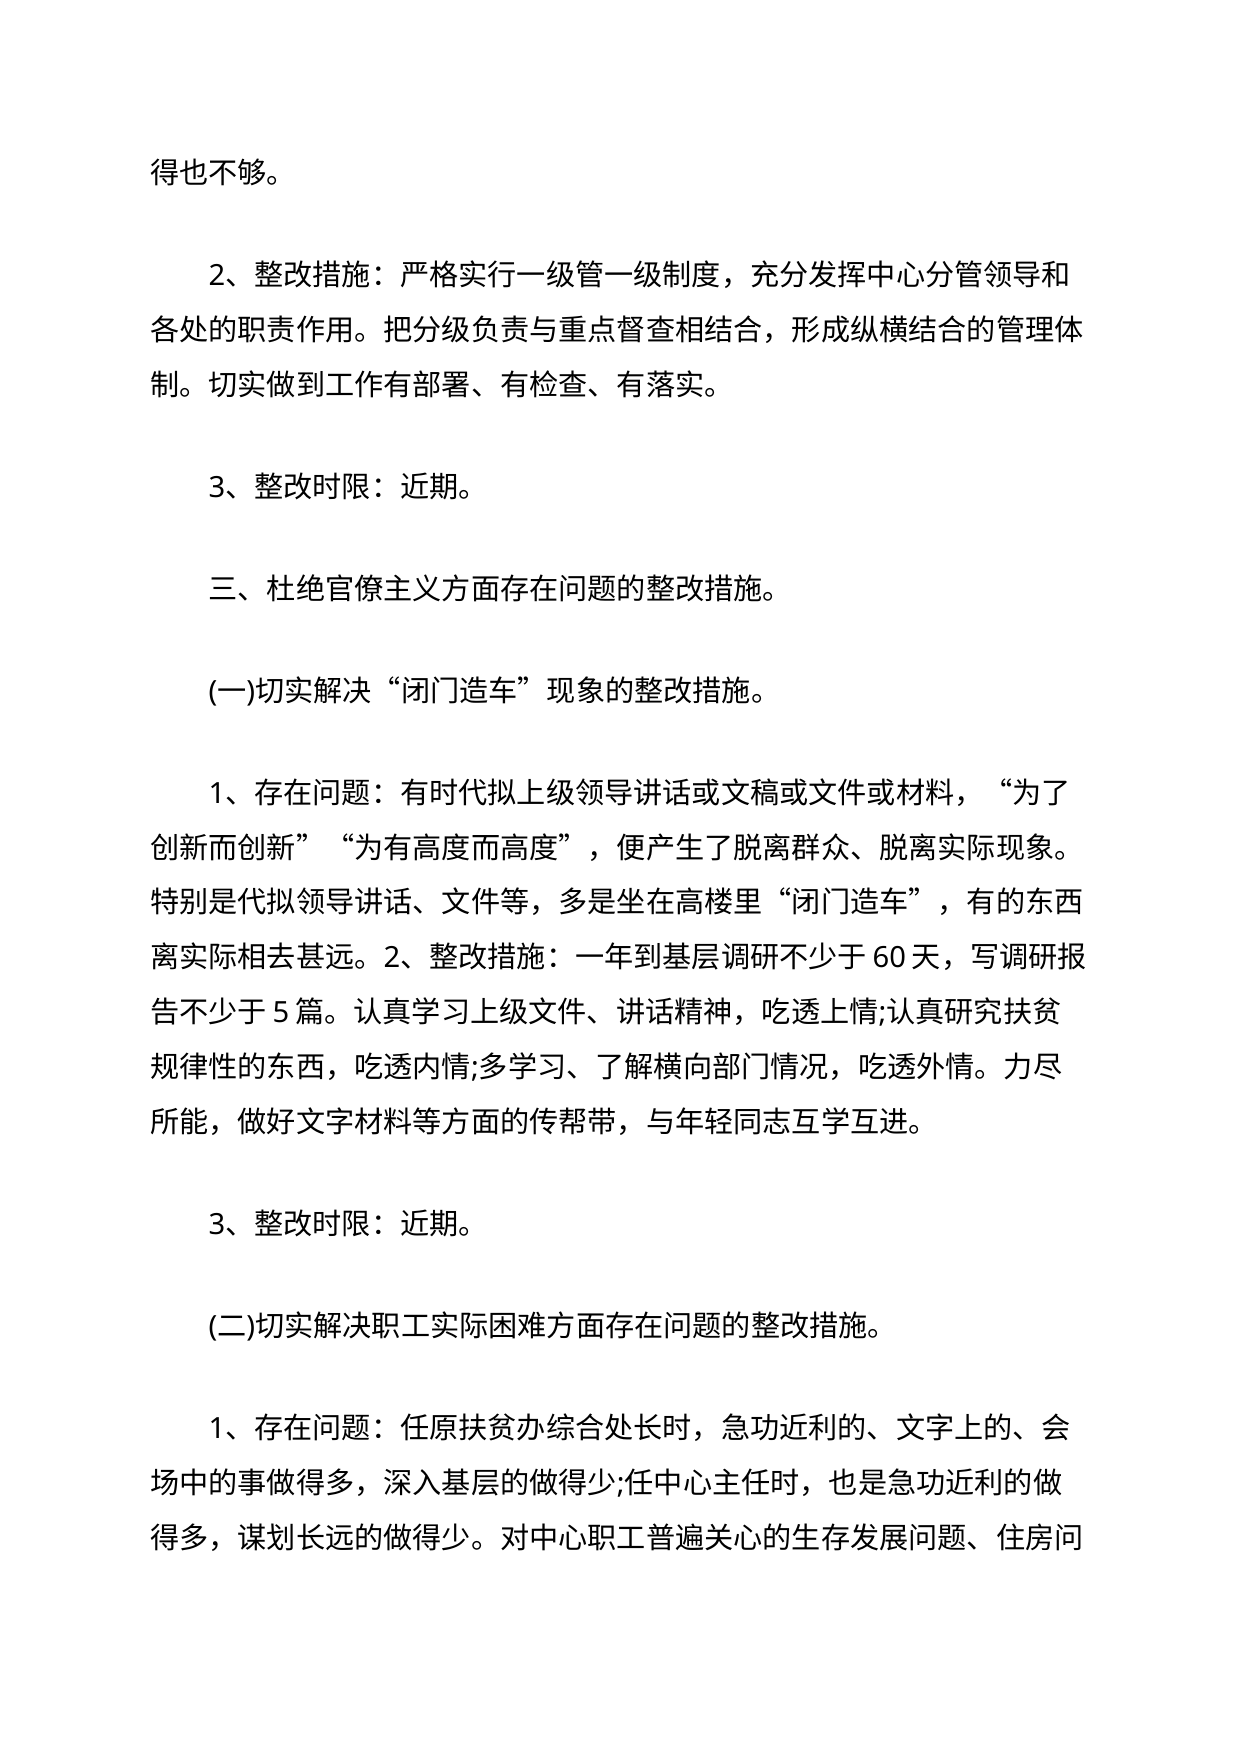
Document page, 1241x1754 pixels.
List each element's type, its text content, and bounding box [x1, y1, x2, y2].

text 2、整改措施：严格实行一级管一级制度，充分发挥中心分管领导和各处的职责作用。把分级负责与重点督查相结合，形成纵横结合的管理体制。切实做到工作有部署、有检查、有落实。 [150, 252, 1090, 404]
text (二)切实解决职工实际困难方面存在问题的整改措施。 [150, 1303, 1090, 1345]
text 三、杜绝官僚主义方面存在问题的整改措施。 [150, 565, 1090, 608]
text 1、存在问题：有时代拟上级领导讲话或文稿或文件或材料，“为了创新而创新”“为有高度而高度”，便产生了脱离群众、脱离实际现象。特别是代拟领导讲话、文件等，多是坐在高楼里“闭门造车”，有的东西离实际相去甚远。2、整改措施：一年到基层调研不少于60天，写调研报告不少于5篇。认真学习上级文件、讲话精神，吃透上情;认真研究扶贫规律性的东西，吃透内情;多学习、了解横向部门情况，吃透外情。力尽所能，做好文字材料等方面的传帮带，与年轻同志互学互进。 [150, 769, 1090, 1141]
text 3、整改时限：近期。 [150, 1201, 1090, 1243]
text (一)切实解决“闭门造车”现象的整改措施。 [150, 667, 1090, 709]
text 3、整改时限：近期。 [150, 463, 1090, 506]
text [150, 1405, 1090, 1557]
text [150, 150, 1090, 192]
